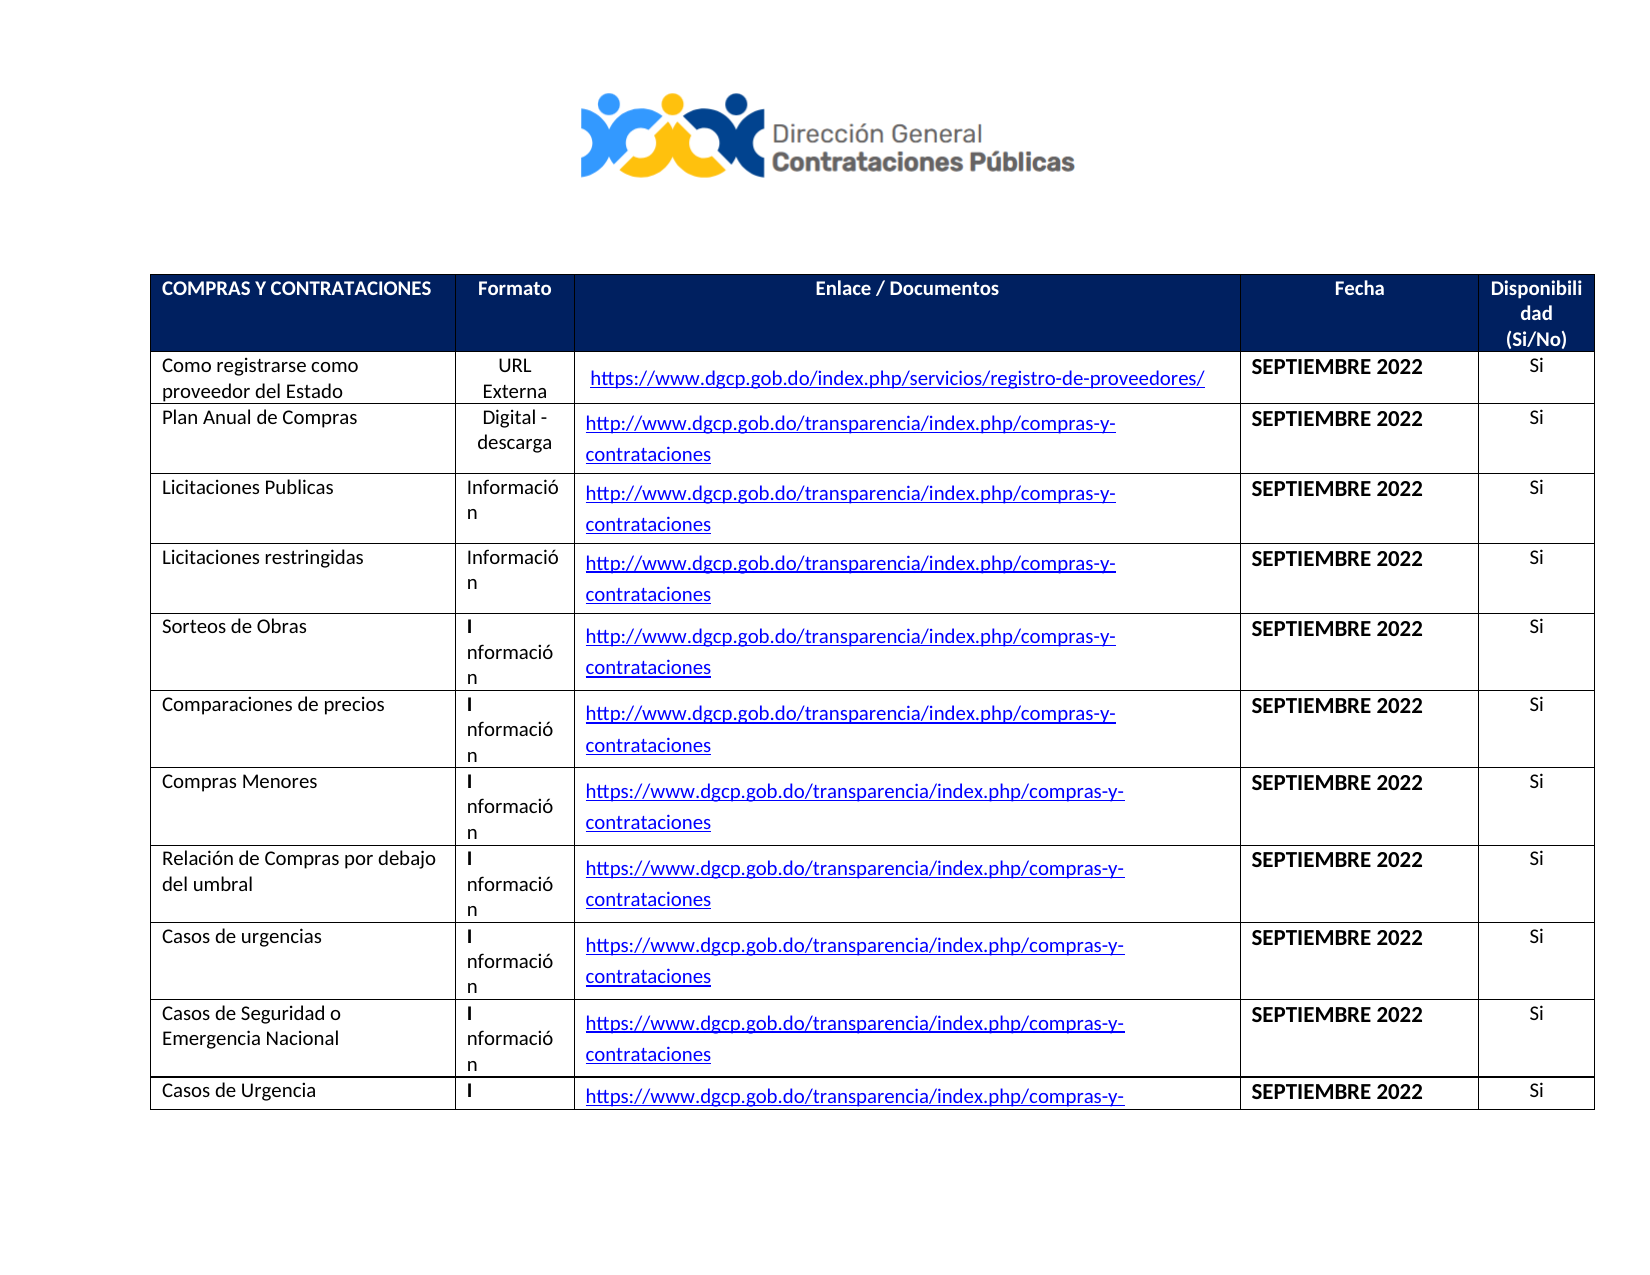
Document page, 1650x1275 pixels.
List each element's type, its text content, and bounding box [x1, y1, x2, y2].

table_cell SEPTIEMBRE 2022 [1241, 614, 1478, 690]
table_cell SEPTIEMBRE 2022 [1241, 1000, 1478, 1076]
table_cell http://www.dgcp.gob.do/transparencia/index.php/compras-y-contrataciones [575, 404, 1240, 473]
table_cell Si [1479, 404, 1594, 473]
table_cell https://www.dgcp.gob.do/transparencia/index.php/compras-y-contrataciones [575, 923, 1240, 999]
table_cell Información [456, 544, 574, 613]
table_cell Información [456, 1078, 574, 1109]
table_cell Si [1479, 544, 1594, 613]
table_cell Información [456, 923, 574, 999]
table_header Formato [456, 275, 574, 351]
table_cell https://www.dgcp.gob.do/transparencia/index.php/compras-y-contrataciones [575, 846, 1240, 922]
table_cell Si [1479, 1000, 1594, 1076]
table_cell https://www.dgcp.gob.do/index.php/servicios/registro-de-proveedores/ [575, 352, 1240, 403]
table_cell Información [456, 474, 574, 543]
table_cell Sorteos de Obras [151, 614, 455, 690]
table_cell Si [1479, 691, 1594, 767]
table_cell SEPTIEMBRE 2022 [1241, 846, 1478, 922]
table_cell SEPTIEMBRE 2022 [1241, 544, 1478, 613]
table_cell Si [1479, 1078, 1594, 1109]
table_cell Compras Menores [151, 768, 455, 844]
table_header Enlace / Documentos [575, 275, 1240, 351]
table_cell Licitaciones Publicas [151, 474, 455, 543]
table_cell SEPTIEMBRE 2022 [1241, 474, 1478, 543]
table_cell Información [456, 614, 574, 690]
table_header Fecha [1241, 275, 1478, 351]
table_cell Si [1479, 846, 1594, 922]
table_cell SEPTIEMBRE 2022 [1241, 1078, 1478, 1109]
table_cell Licitaciones restringidas [151, 544, 455, 613]
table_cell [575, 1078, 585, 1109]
table_cell Información [456, 1000, 574, 1076]
table_cell SEPTIEMBRE 2022 [1241, 404, 1478, 473]
table_cell http://www.dgcp.gob.do/transparencia/index.php/compras-y-contrataciones [575, 614, 1240, 690]
table_cell Si [1479, 923, 1594, 999]
table_cell SEPTIEMBRE 2022 [1241, 768, 1478, 844]
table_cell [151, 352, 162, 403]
table_cell Información [456, 691, 574, 767]
table_cell Si [1479, 474, 1594, 543]
table_cell Casos de Seguridad o Emergencia Nacional [151, 1000, 455, 1076]
table_cell SEPTIEMBRE 2022 [1241, 923, 1478, 999]
table_cell http://www.dgcp.gob.do/transparencia/index.php/compras-y-contrataciones [575, 474, 1240, 543]
table_cell SEPTIEMBRE 2022 [1241, 691, 1478, 767]
table_header COMPRAS Y CONTRATACIONES [151, 275, 455, 351]
table_cell Si [1479, 614, 1594, 690]
table_cell Digital -descarga [456, 404, 574, 473]
table_cell https://www.dgcp.gob.do/transparencia/index.php/compras-y-contrataciones [575, 768, 1240, 844]
table_cell Si [1479, 352, 1594, 403]
table_cell Plan Anual de Compras [151, 404, 455, 473]
table_cell Casos de urgencias [151, 923, 455, 999]
table_cell Información [456, 768, 574, 844]
table_cell Información [456, 846, 574, 922]
table_cell Comparaciones de precios [151, 691, 455, 767]
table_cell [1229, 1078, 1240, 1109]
table_cell Casos de Urgencia [151, 1078, 455, 1109]
picture [562, 65, 1088, 224]
table_cell http://www.dgcp.gob.do/transparencia/index.php/compras-y-contrataciones [575, 691, 1240, 767]
table_cell https://www.dgcp.gob.do/transparencia/index.php/compras-y-contrataciones [575, 1000, 1240, 1076]
table_cell URL Externa [456, 352, 574, 403]
table_cell Si [1479, 768, 1594, 844]
table_cell SEPTIEMBRE 2022 [1241, 352, 1478, 403]
table_header Disponibilidad (Si/No) [1479, 275, 1594, 351]
table_cell Como registrarse como proveedor del Estado [343, 352, 455, 403]
table_cell http://www.dgcp.gob.do/transparencia/index.php/compras-y-contrataciones [575, 544, 1240, 613]
table_cell Relación de Compras por debajo del umbral [151, 846, 455, 922]
